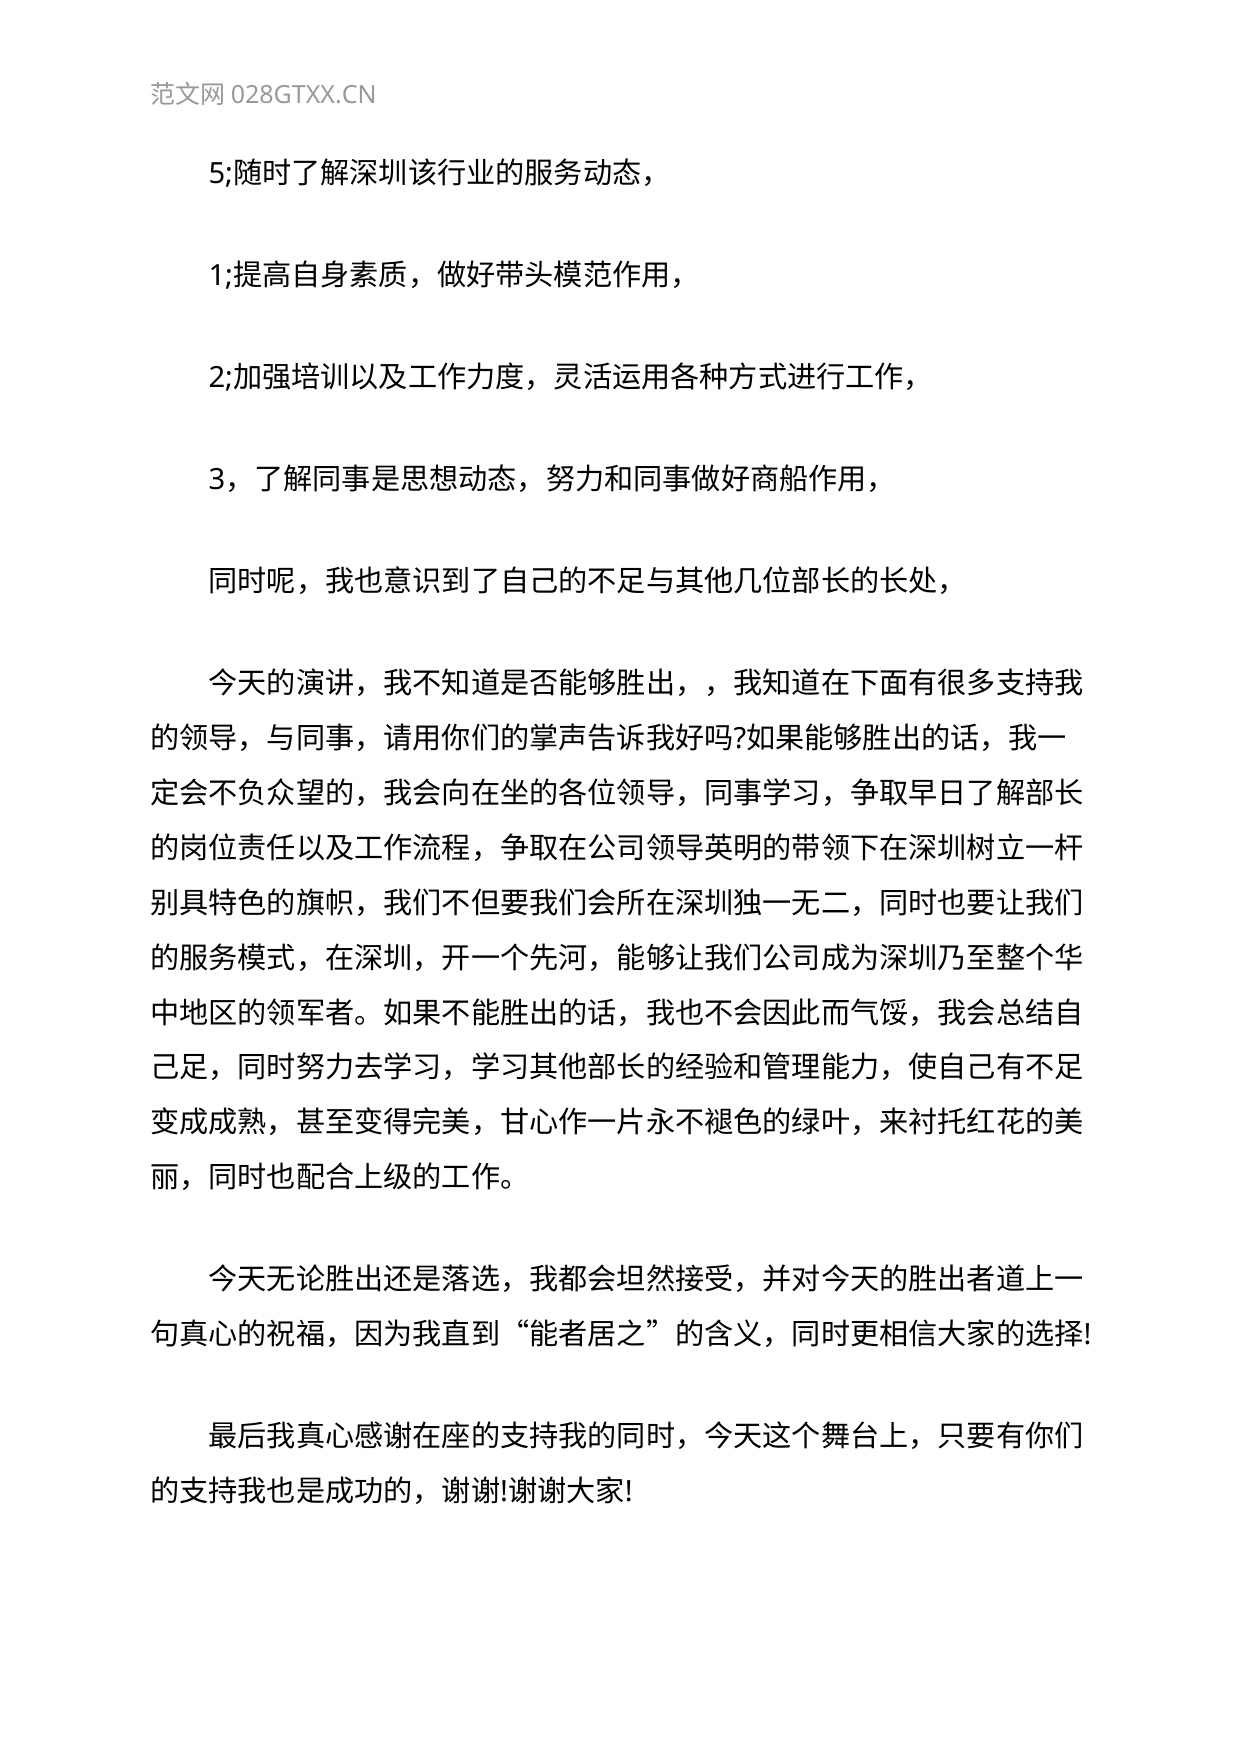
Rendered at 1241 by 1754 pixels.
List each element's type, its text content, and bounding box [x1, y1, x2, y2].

text 今天无论胜出还是落选，我都会坦然接受，并对今天的胜出者道上一句真心的祝福，因为我直到“能者居之”的含义，同时更相信大家的选择! [150, 1256, 1090, 1353]
text 今天的演讲，我不知道是否能够胜出，，我知道在下面有很多支持我的领导，与同事，请用你们的掌声告诉我好吗?如果能够胜出的话，我一定会不负众望的，我会向在坐的各位领导，同事学习，争取早日了解部长的岗位责任以及工作流程，争取在公司领导英明的带领下在深圳树立一杆别具特色的旗帜，我们不但要我们会所在深圳独一无二，同时也要让我们的服务模式，在深圳，开一个先河，能够让我们公司成为深圳乃至整个华中地区的领军者。如果不能胜出的话，我也不会因此而气馁，我会总结自己足，同时努力去学习，学习其他部长的经验和管理能力，使自己有不足变成成熟，甚至变得完美，甘心作一片永不褪色的绿叶，来衬托红花的美丽，同时也配合上级的工作。 [150, 660, 1090, 1196]
text 3，了解同事是思想动态，努力和同事做好商船作用， [150, 456, 1090, 498]
text 最后我真心感谢在座的支持我的同时，今天这个舞台上，只要有你们的支持我也是成功的，谢谢!谢谢大家! [150, 1412, 1090, 1510]
text 2;加强培训以及工作力度，灵活运用各种方式进行工作， [150, 354, 1090, 396]
text 5;随时了解深圳该行业的服务动态， [150, 150, 1090, 192]
text 1;提高自身素质，做好带头模范作用， [150, 252, 1090, 294]
text 同时呢，我也意识到了自己的不足与其他几位部长的长处， [150, 558, 1090, 600]
